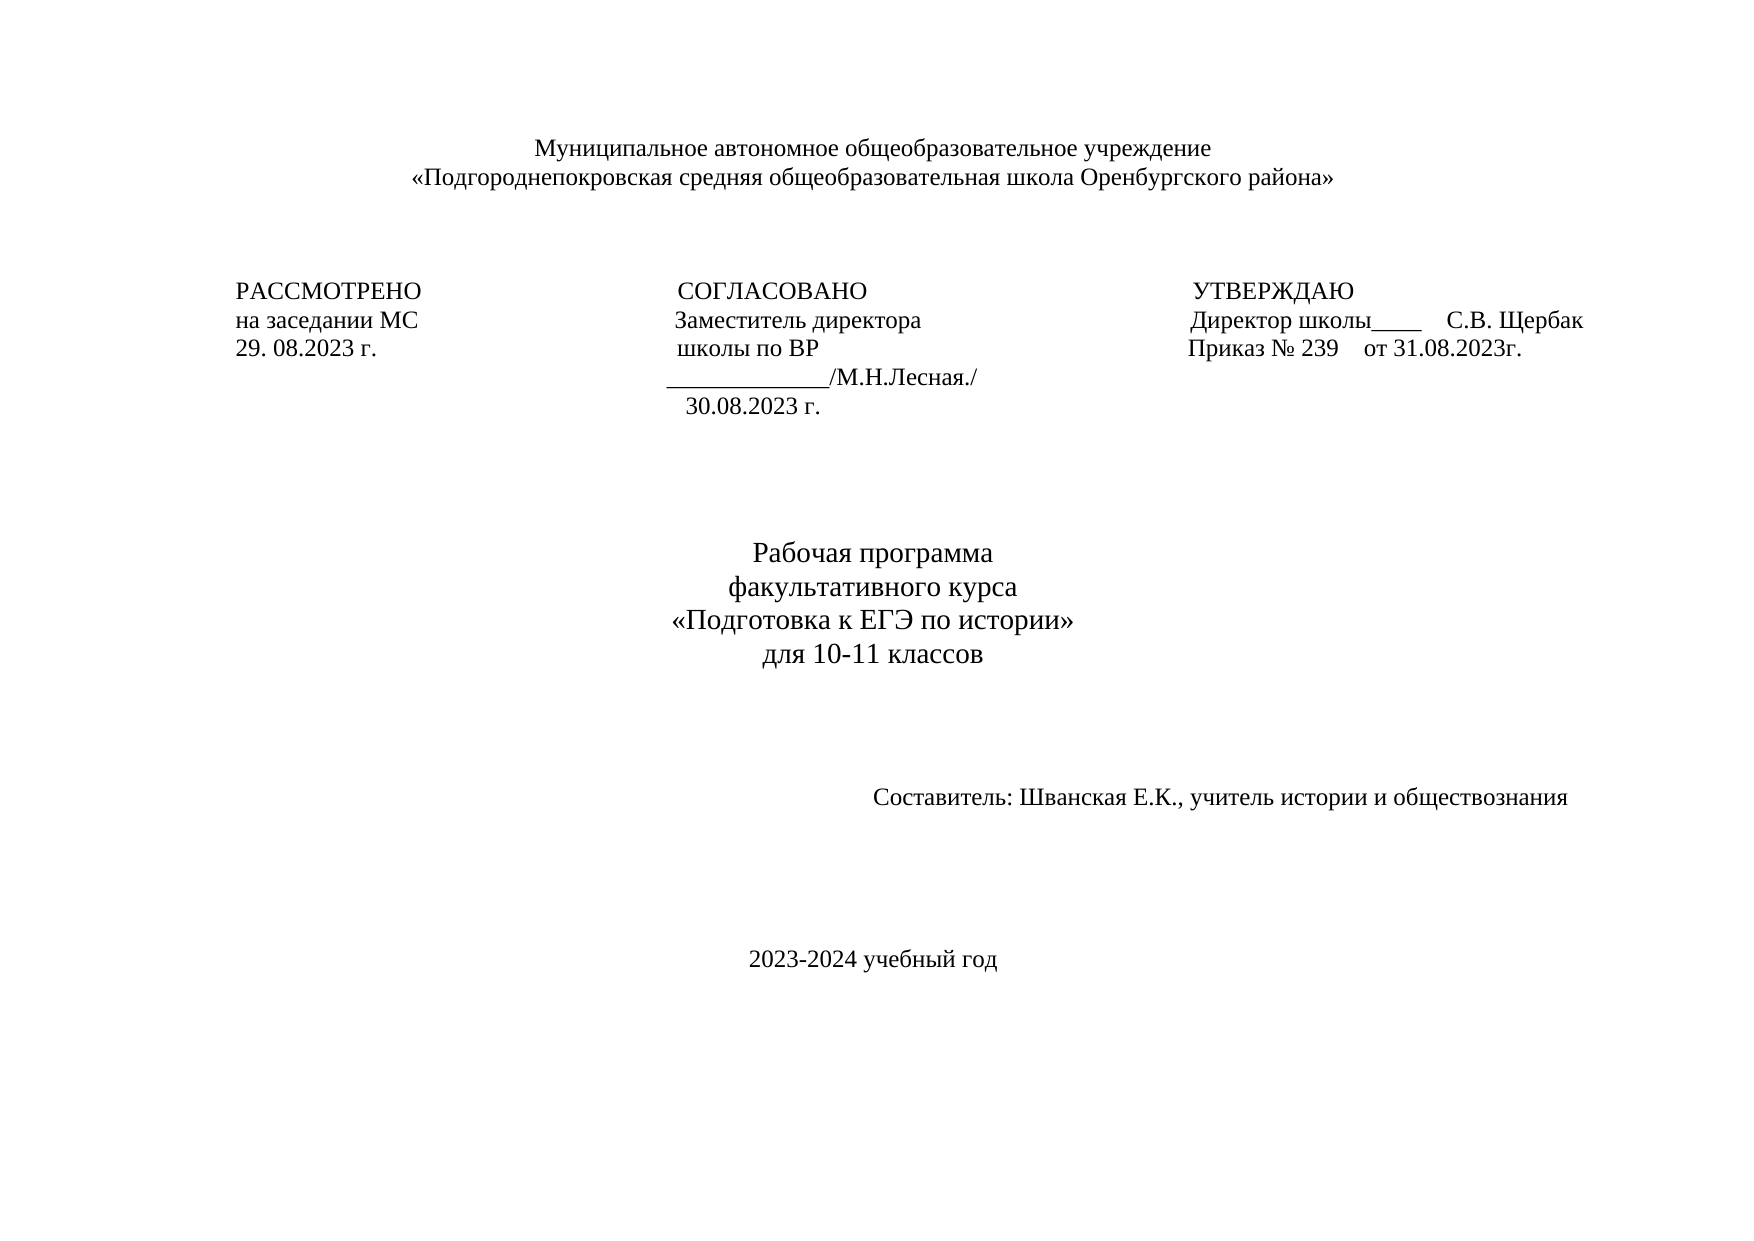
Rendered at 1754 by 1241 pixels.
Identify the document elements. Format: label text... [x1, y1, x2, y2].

text 2023-2024 учебный год [79, 944, 1666, 973]
text РАССМОТРЕНО СОГЛАСОВАНО УТВЕРЖДАЮ [79, 276, 1666, 305]
text «Подготовка к ЕГЭ по истории» [79, 602, 1666, 636]
text «Подгороднепокровская средняя общеобразовательная школа Оренбургского района» [79, 162, 1666, 190]
text для 10-11 классов [79, 636, 1666, 669]
text на заседании МС Заместитель директора Директор школы____ С.В. Щербак [79, 305, 1666, 333]
text 30.08.2023 г. [79, 391, 1666, 420]
text факультативного курса [79, 569, 1666, 602]
text Муниципальное автономное общеобразовательное учреждение [79, 133, 1666, 162]
text Составитель: Шванская Е.К., учитель истории и обществознания [79, 782, 1666, 811]
text Рабочая программа [79, 535, 1666, 569]
text _____________/М.Н.Лесная./ [79, 362, 1666, 391]
text 29. 08.2023 г. школы по ВР Приказ № 239 от 31.08.2023г. [79, 333, 1666, 362]
